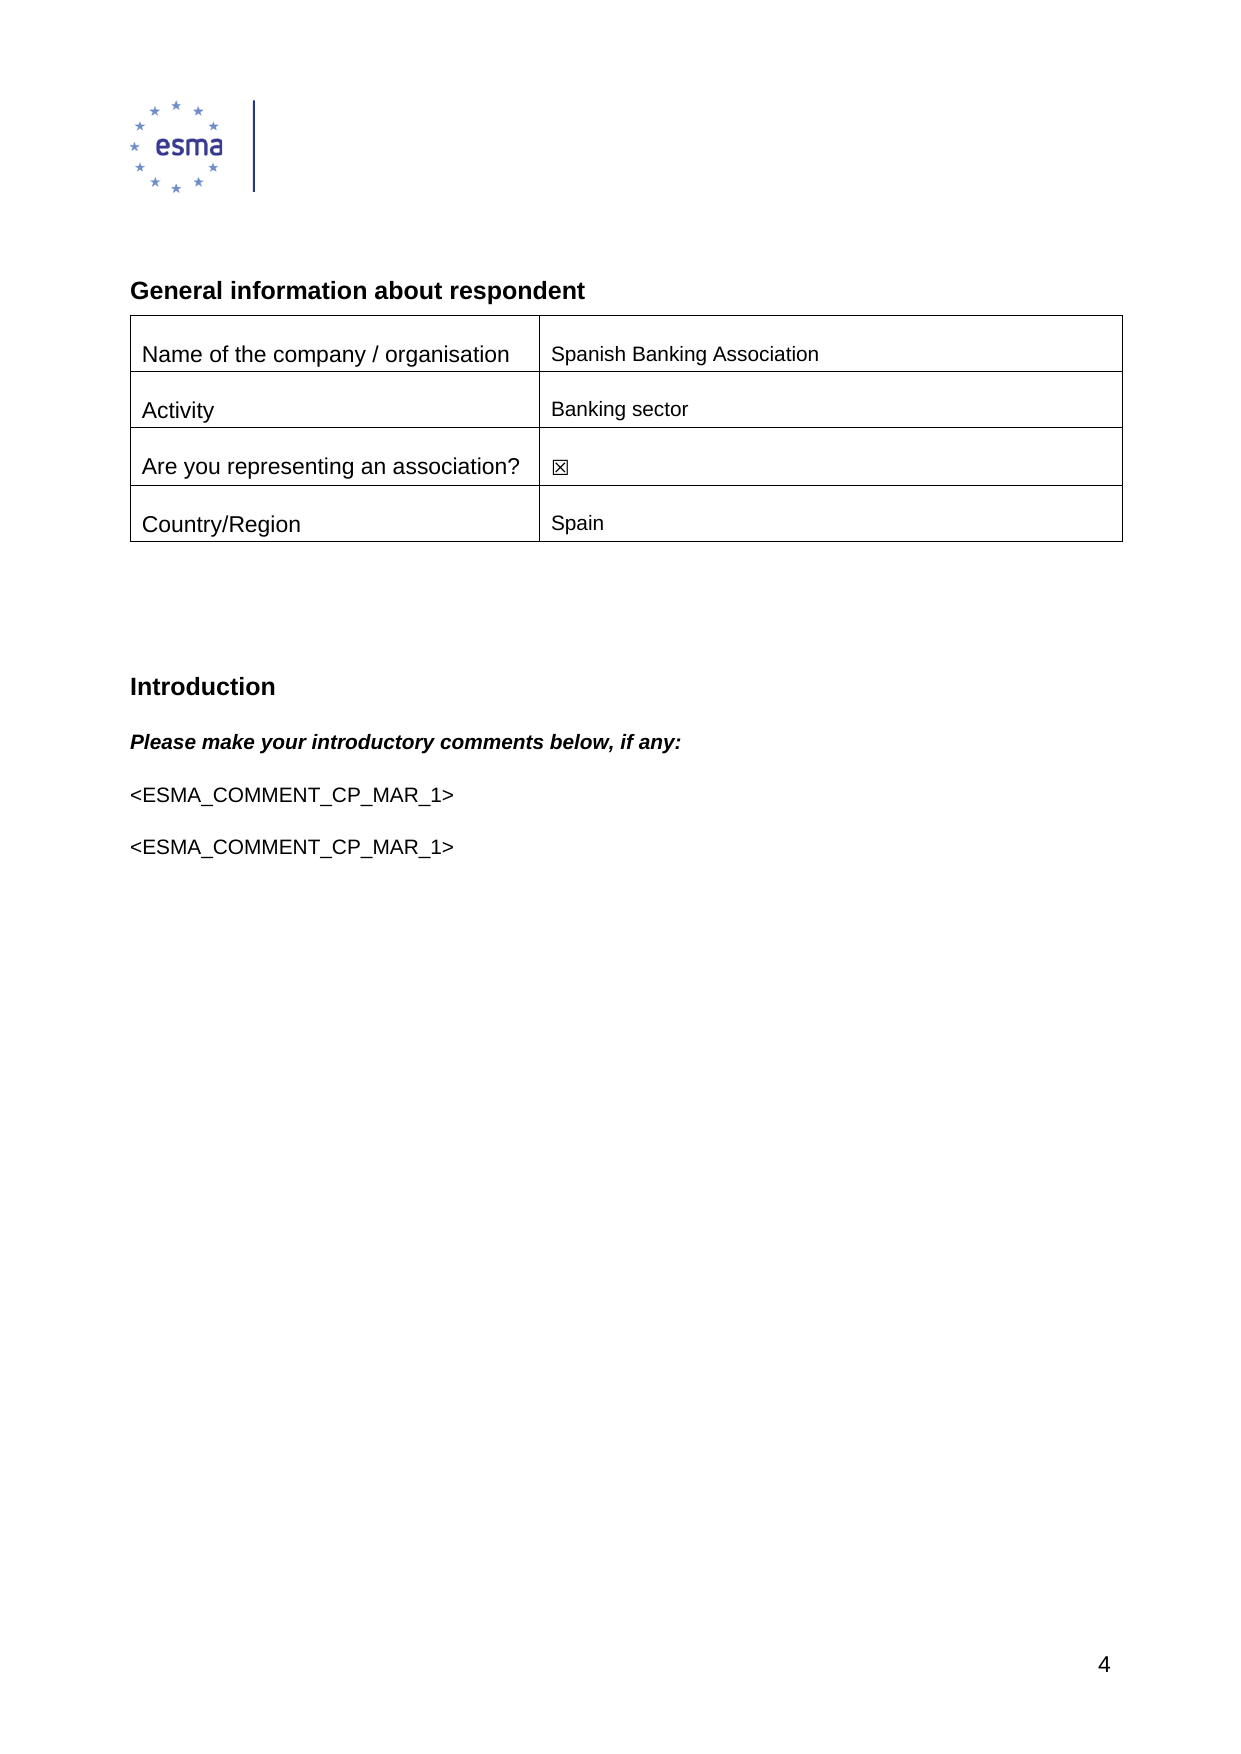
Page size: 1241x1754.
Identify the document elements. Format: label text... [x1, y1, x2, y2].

table_cell [540, 372, 1122, 427]
table_header Name of the company / organisation [131, 316, 539, 371]
subtitle General information about respondent [130, 276, 1110, 305]
text <ESMA_COMMENT_CP_MAR_1> [130, 835, 1110, 859]
table_cell Are you representing an association? [131, 428, 539, 485]
subtitle Introduction [130, 672, 1110, 701]
picture [129, 100, 223, 193]
text Please make your introductory comments below, if any: [130, 730, 1110, 754]
text <ESMA_COMMENT_CP_MAR_1> [130, 783, 1110, 807]
table_cell Country/Region [131, 486, 539, 541]
table_cell Activity [131, 372, 539, 427]
